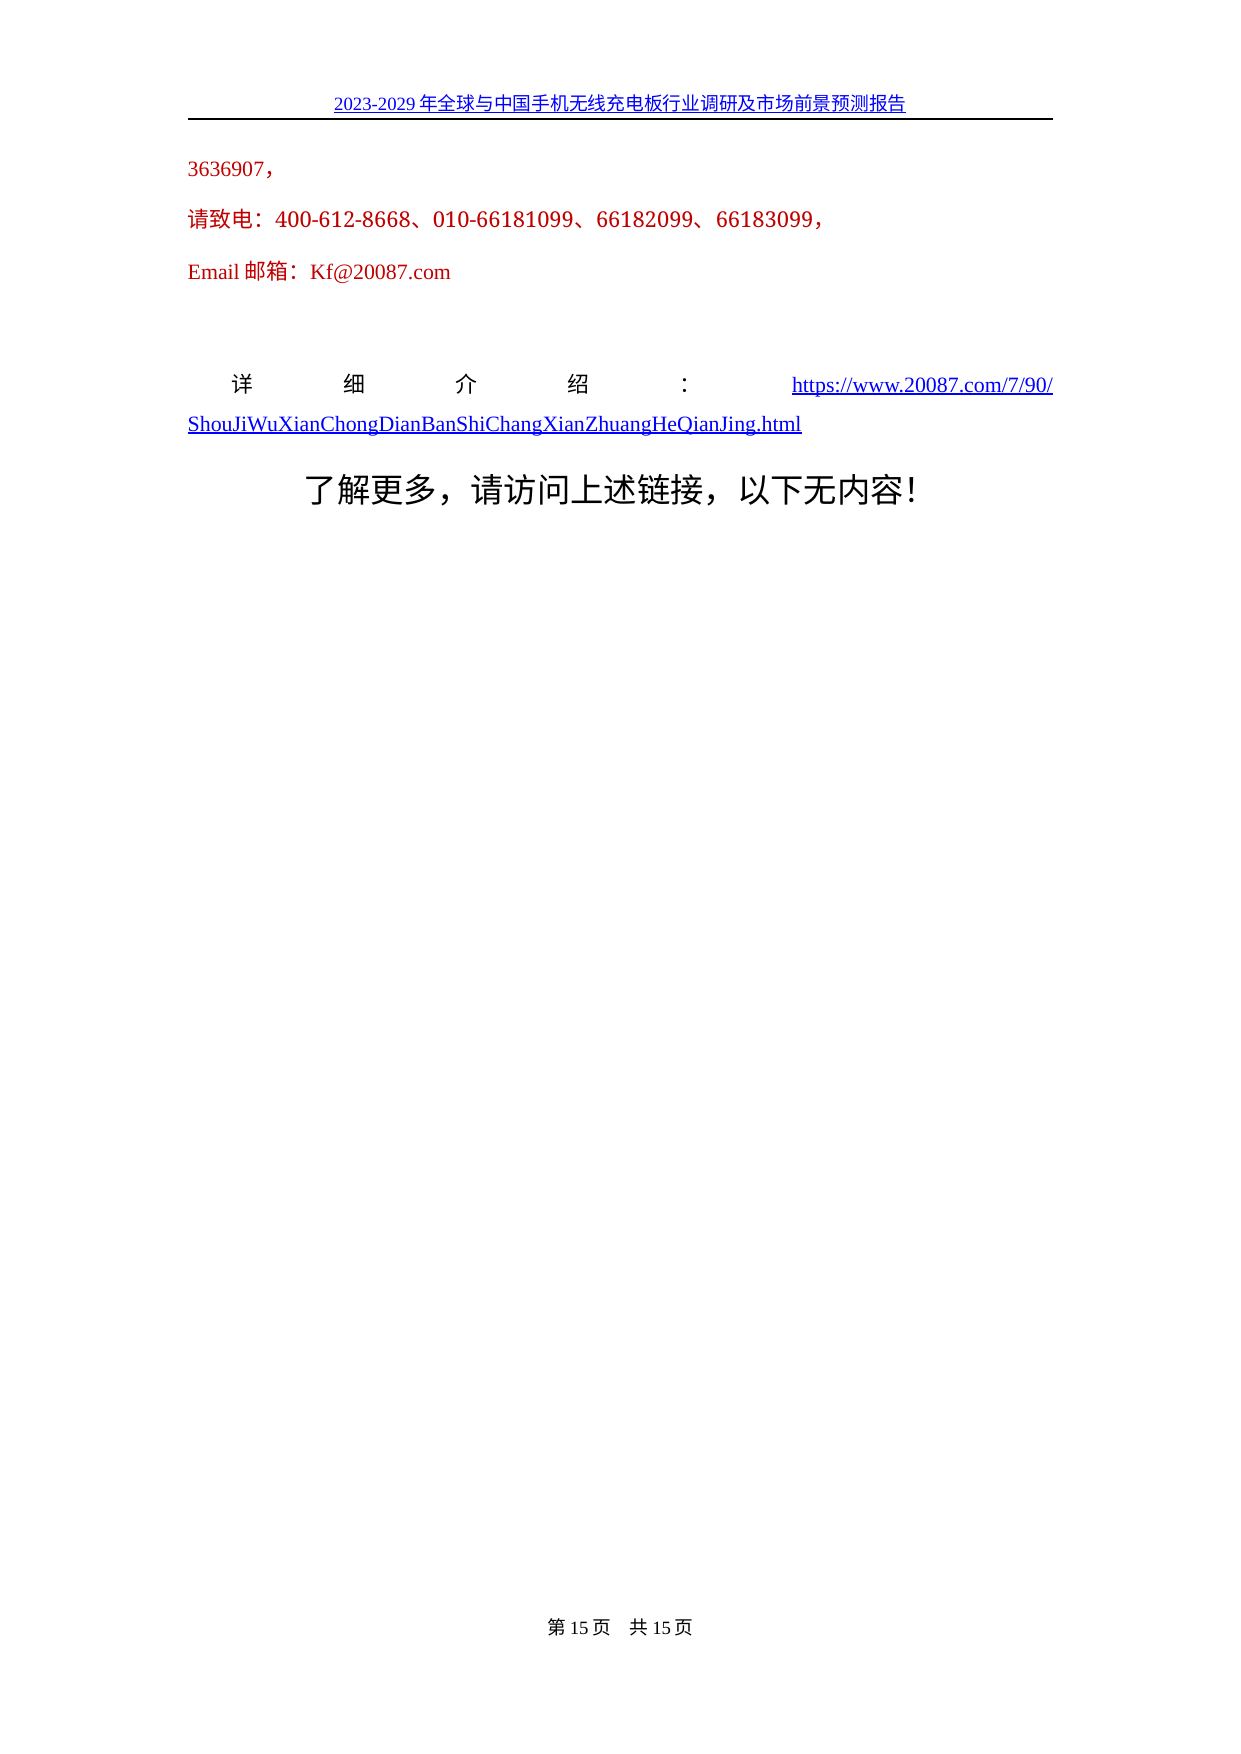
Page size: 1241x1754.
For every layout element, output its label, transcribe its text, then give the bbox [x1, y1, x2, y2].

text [187, 150, 1053, 183]
text Email邮箱：Kf@20087.com [187, 253, 1053, 286]
text 请致电：400-612-8668、010-66181099、66182099、66183099， [187, 202, 1053, 234]
title 了解更多，请访问上述链接，以下无内容！ [187, 455, 1053, 520]
text 详细介绍：https://www.20087.com/7/90/ShouJiWuXianChongDianBanShiChangXianZhuangHeQianJing.html [187, 366, 1053, 439]
